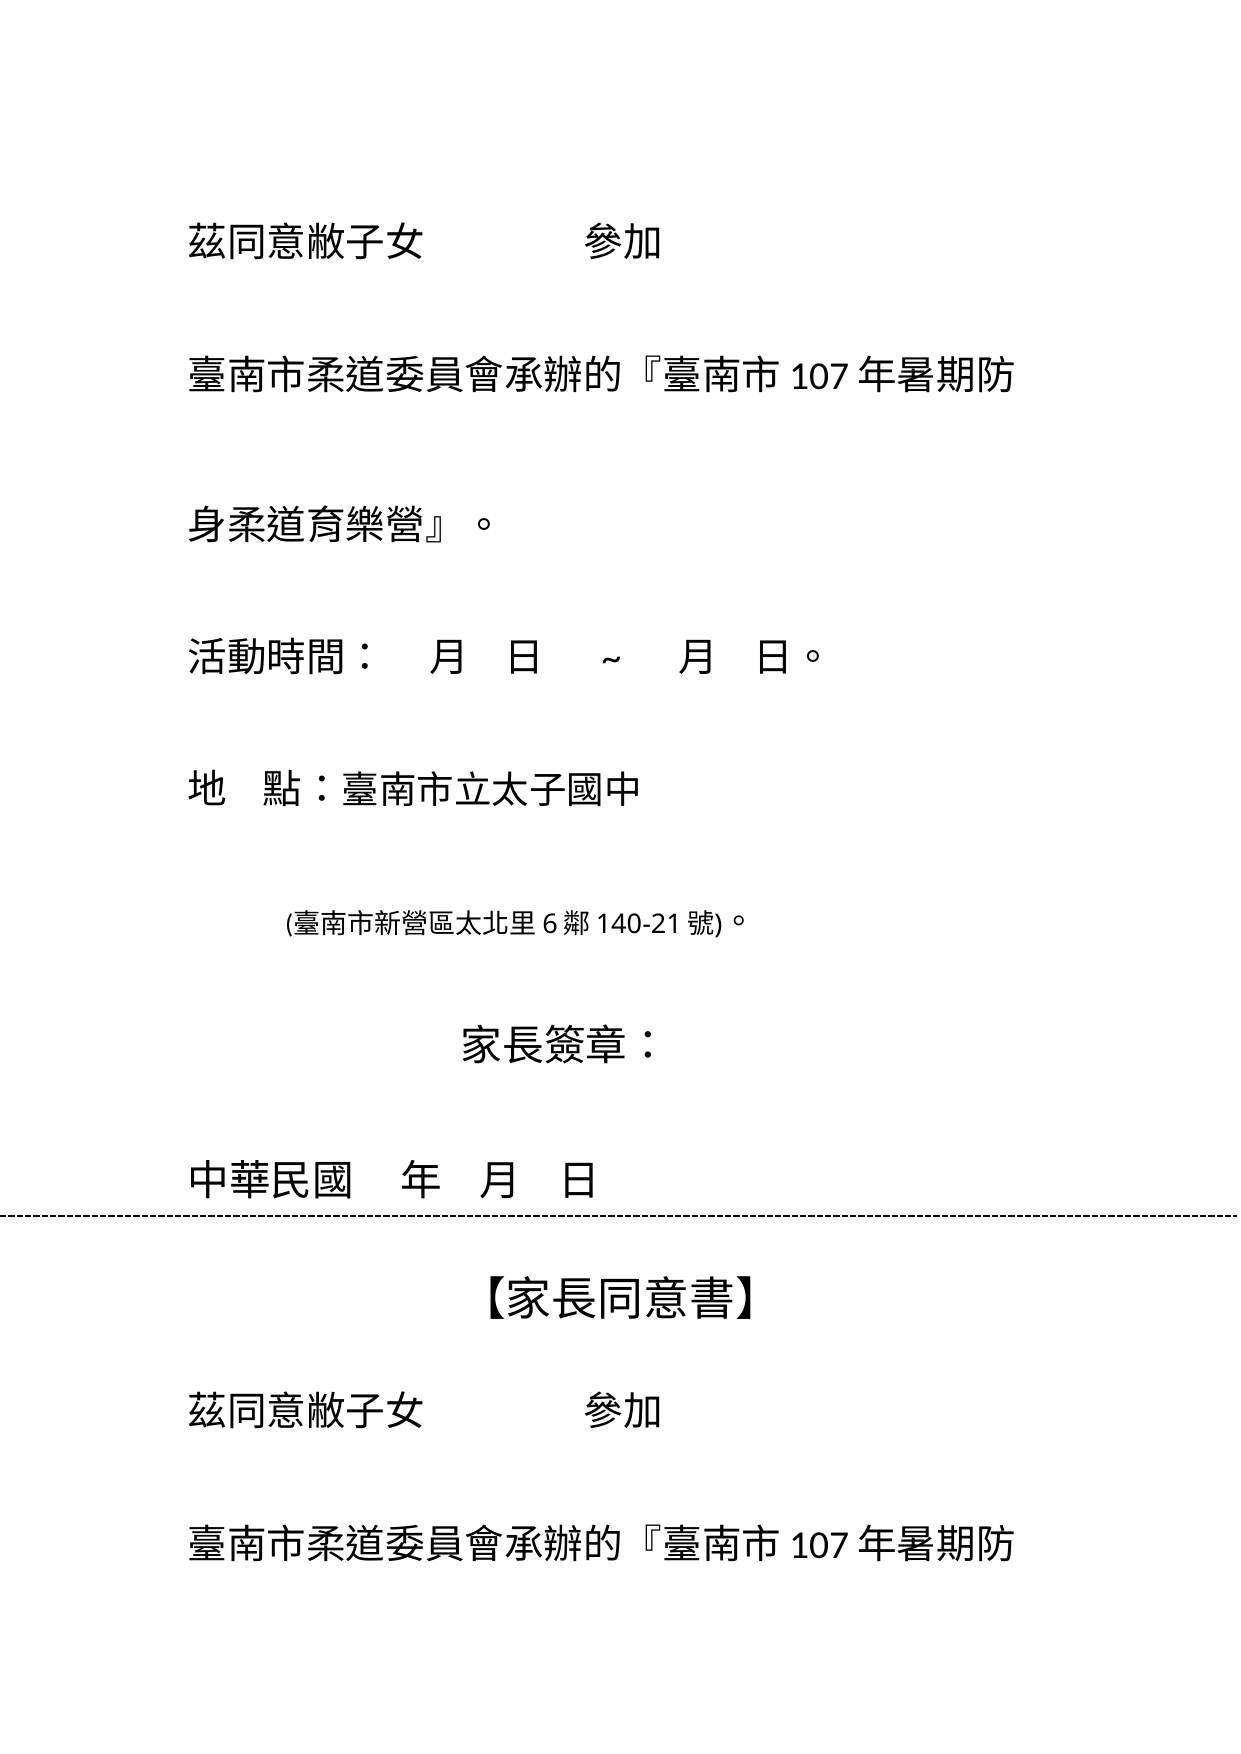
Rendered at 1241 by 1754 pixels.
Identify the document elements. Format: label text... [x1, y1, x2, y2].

text 茲同意敝子女 參加 [187, 1371, 1053, 1446]
text 家長簽章： [187, 1004, 1053, 1079]
text 活動時間： 月 日 ~ 月 日。 [187, 617, 1053, 692]
text 【家長同意書】 [187, 1258, 1053, 1333]
text (臺南市新營區太北里6鄰140-21號)。 [187, 881, 1053, 956]
text 臺南市柔道委員會承辦的『臺南市107年暑期防身柔道育樂營』。 [187, 334, 1053, 559]
table_header [0, 1215, 1237, 1258]
text 中華民國 年 月 日 [187, 1140, 1053, 1215]
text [187, 1503, 1053, 1578]
text 茲同意敝子女 參加 [187, 202, 1053, 277]
text 地 點：臺南市立太子國中 [187, 749, 1053, 824]
